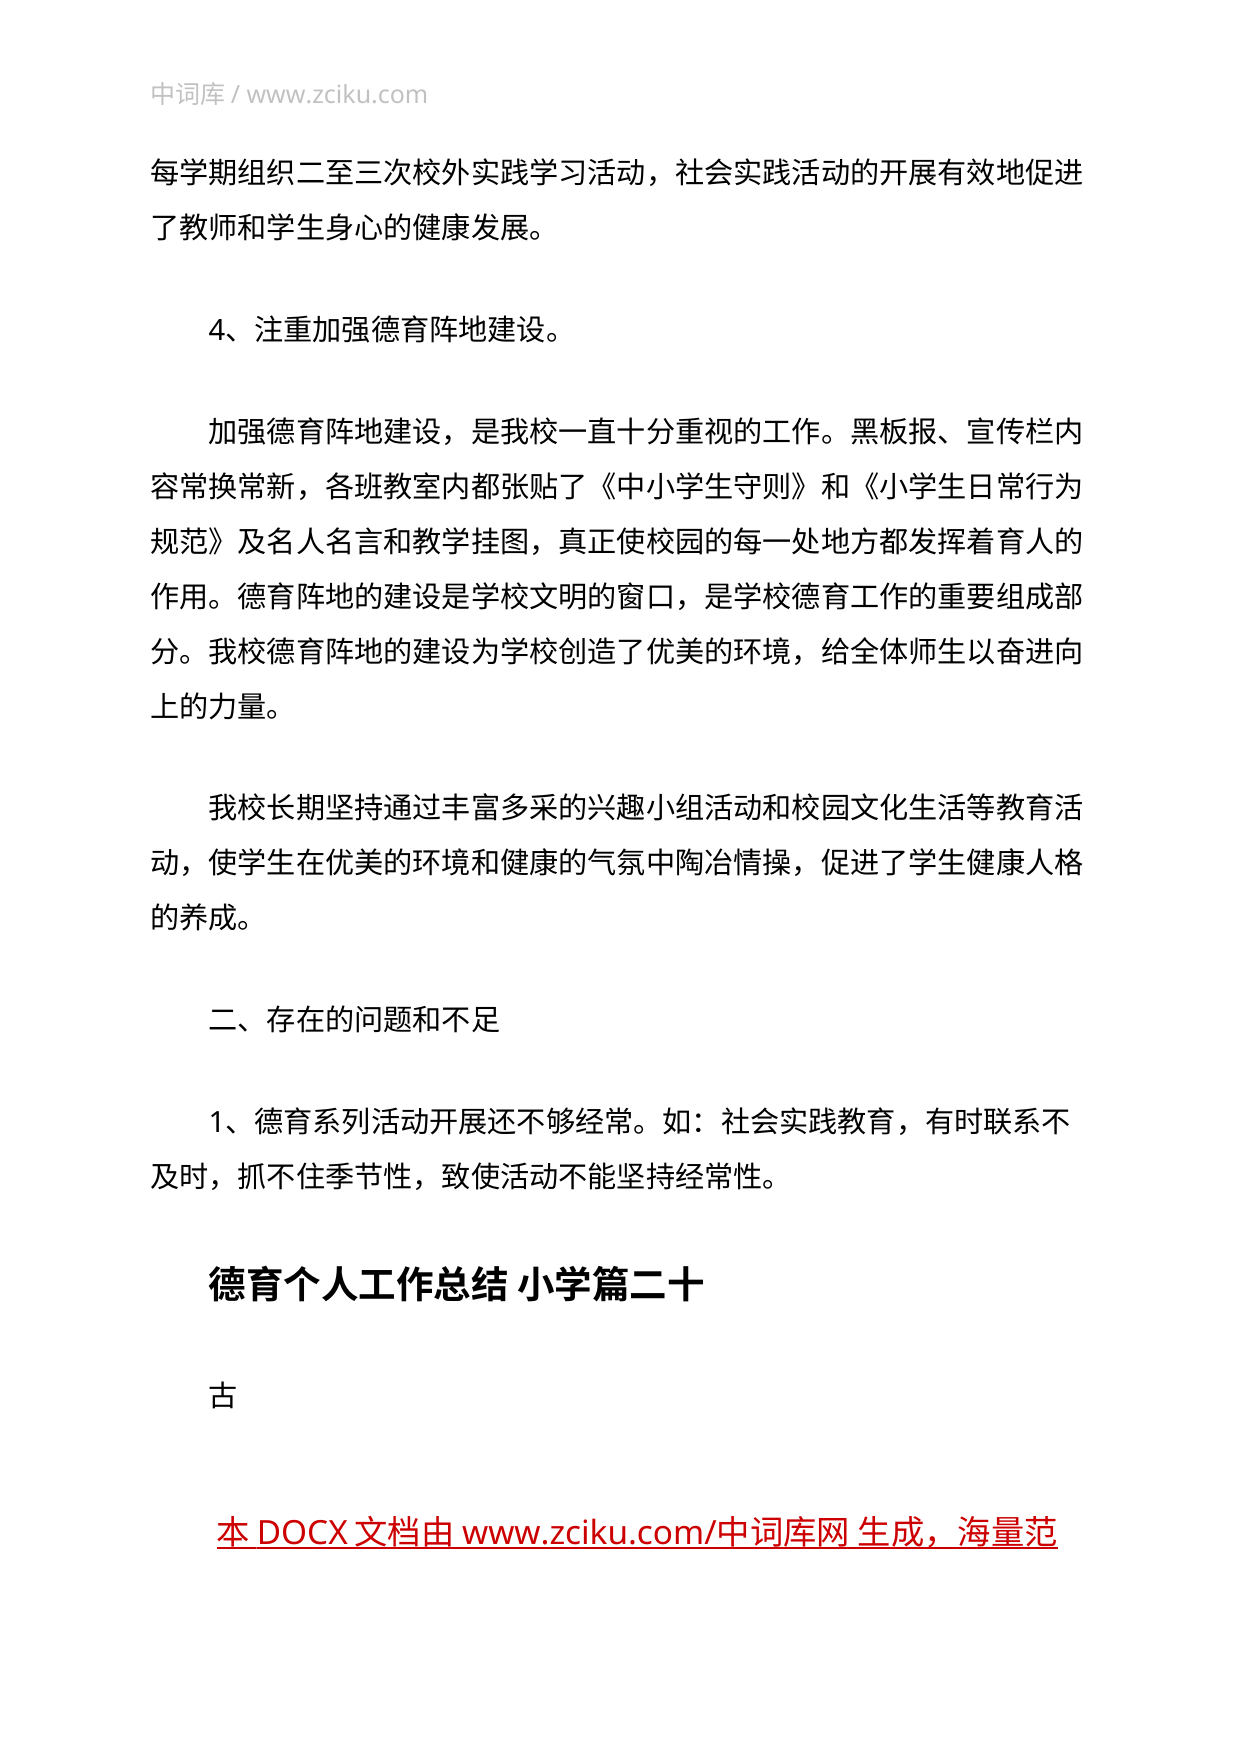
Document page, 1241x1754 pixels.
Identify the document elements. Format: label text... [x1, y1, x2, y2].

text 加强德育阵地建设，是我校一直十分重视的工作。黑板报、宣传栏内容常换常新，各班教室内都张贴了《中小学生守则》和《小学生日常行为规范》及名人名言和教学挂图，真正使校园的每一处地方都发挥着育人的作用。德育阵地的建设是学校文明的窗口，是学校德育工作的重要组成部分。我校德育阵地的建设为学校创造了优美的环境，给全体师生以奋进向上的力量。 [150, 409, 1090, 725]
text 二、存在的问题和不足 [150, 996, 1090, 1039]
text 古 [150, 1372, 1090, 1415]
text 4、注重加强德育阵地建设。 [150, 307, 1090, 349]
text 1、德育系列活动开展还不够经常。如：社会实践教育，有时联系不及时，抓不住季节性，致使活动不能坚持经常性。 [150, 1098, 1090, 1196]
text 德育个人工作总结 小学篇二十 [150, 1255, 1090, 1309]
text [150, 1505, 1090, 1554]
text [150, 150, 1090, 247]
text 我校长期坚持通过丰富多采的兴趣小组活动和校园文化生活等教育活动，使学生在优美的环境和健康的气氛中陶冶情操，促进了学生健康人格的养成。 [150, 785, 1090, 937]
